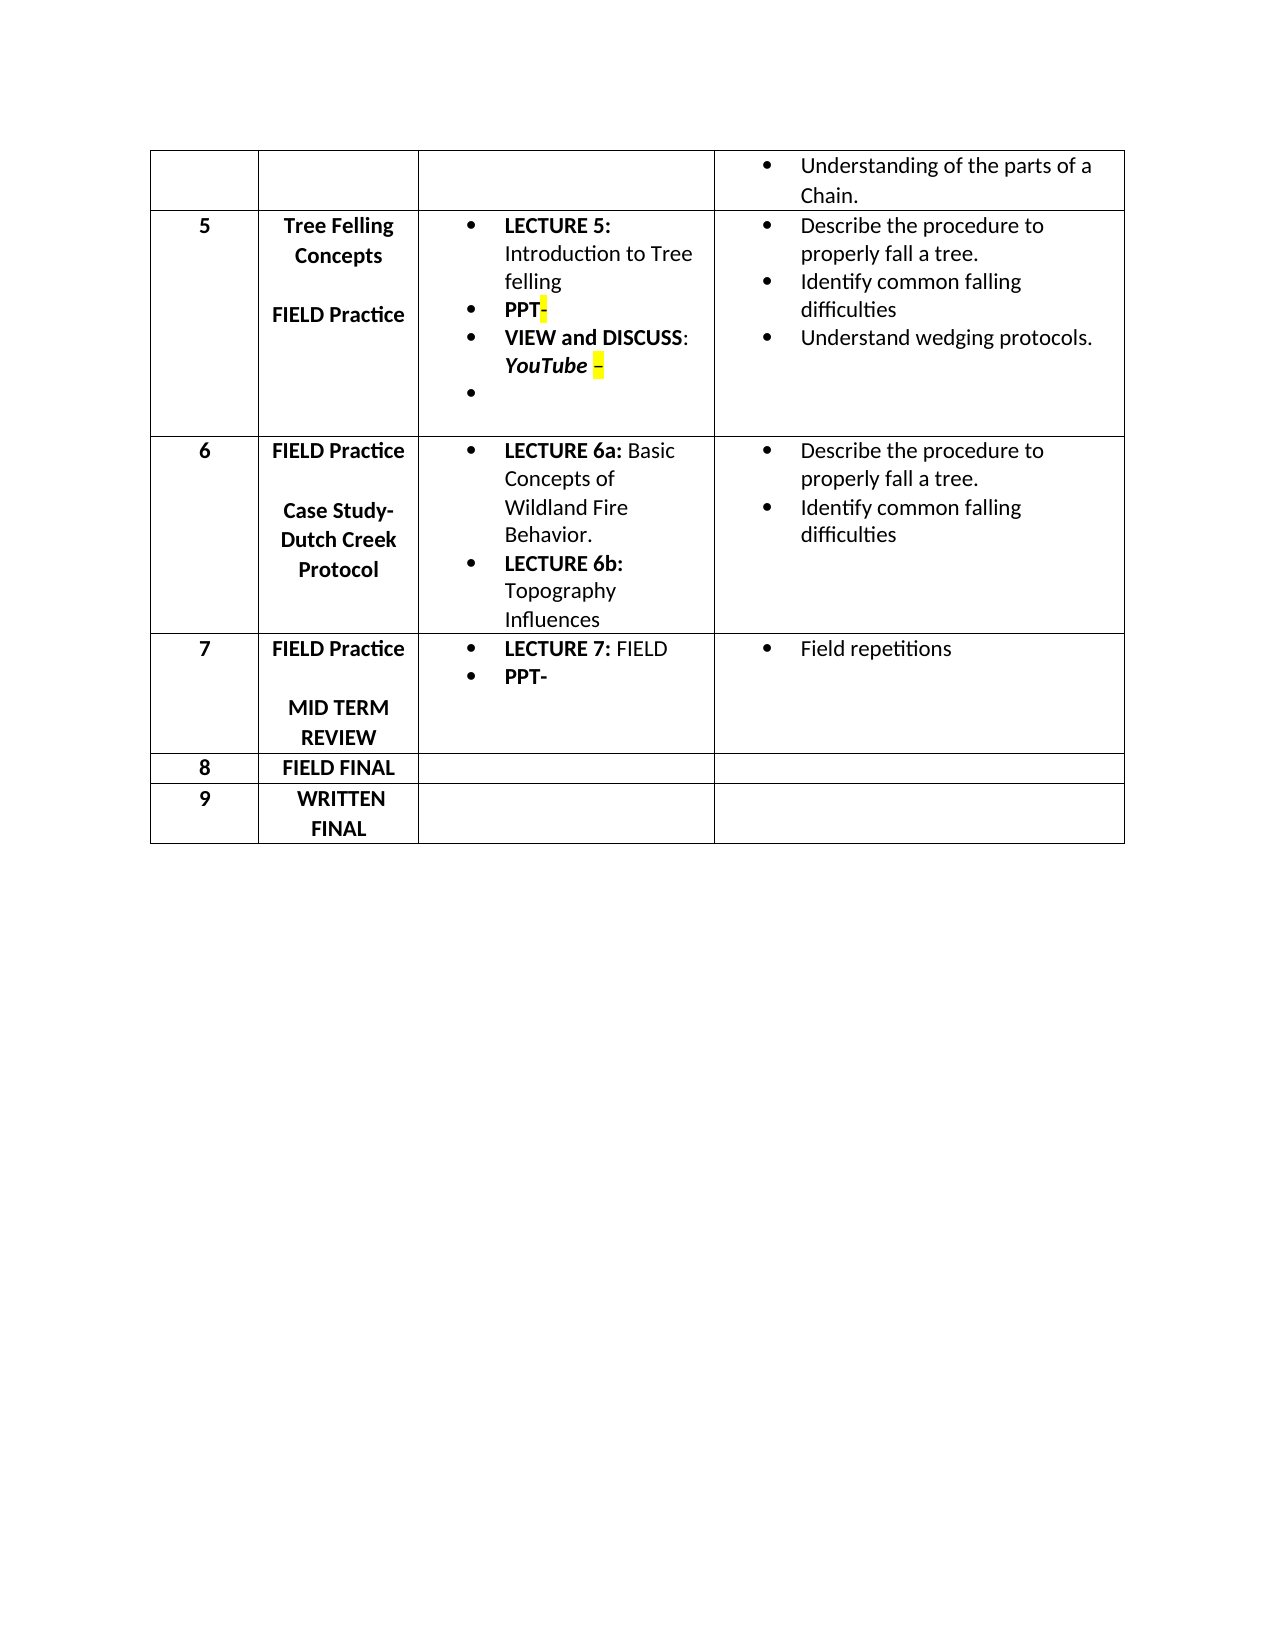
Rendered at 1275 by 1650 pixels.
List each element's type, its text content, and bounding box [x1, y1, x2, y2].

table_cell LECTURE 7: FIELD PPT- [419, 634, 714, 752]
table_cell [715, 784, 1124, 843]
table_cell LECTURE 6a: Basic Concepts of Wildland Fire Behavior. LECTURE 6b: Topography Influences [419, 437, 714, 633]
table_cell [259, 151, 418, 210]
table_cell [419, 151, 714, 210]
table_cell Field repetitions [715, 634, 1124, 752]
table_cell FIELD Practice Case Study-Dutch Creek Protocol [259, 437, 418, 633]
table_cell Describe the procedure to properly fall a tree. Identify common falling difficulties [715, 437, 1124, 633]
table_cell 9 [151, 784, 258, 843]
table_cell 6 [151, 437, 258, 633]
table_cell [715, 754, 1124, 783]
table_cell LECTURE 5: Introduction to Tree felling PPT- VIEW and DISCUSS: YouTube – [419, 211, 714, 436]
table_cell Tree Felling Concepts FIELD Practice [259, 211, 418, 436]
table_cell 8 [151, 754, 258, 783]
table_cell [419, 784, 714, 843]
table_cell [715, 151, 1124, 210]
table_cell 7 [151, 634, 258, 752]
table_cell 4 [151, 151, 258, 210]
table_cell FIELD Practice MID TERM REVIEW [259, 634, 418, 752]
table_cell Describe the procedure to properly fall a tree. Identify common falling difficulties Understand wedging protocols. [715, 211, 1124, 436]
table_cell FIELD FINAL [259, 754, 418, 783]
table_cell 5 [151, 211, 258, 436]
table_cell [419, 754, 714, 783]
table_cell WRITTEN FINAL [259, 784, 418, 843]
